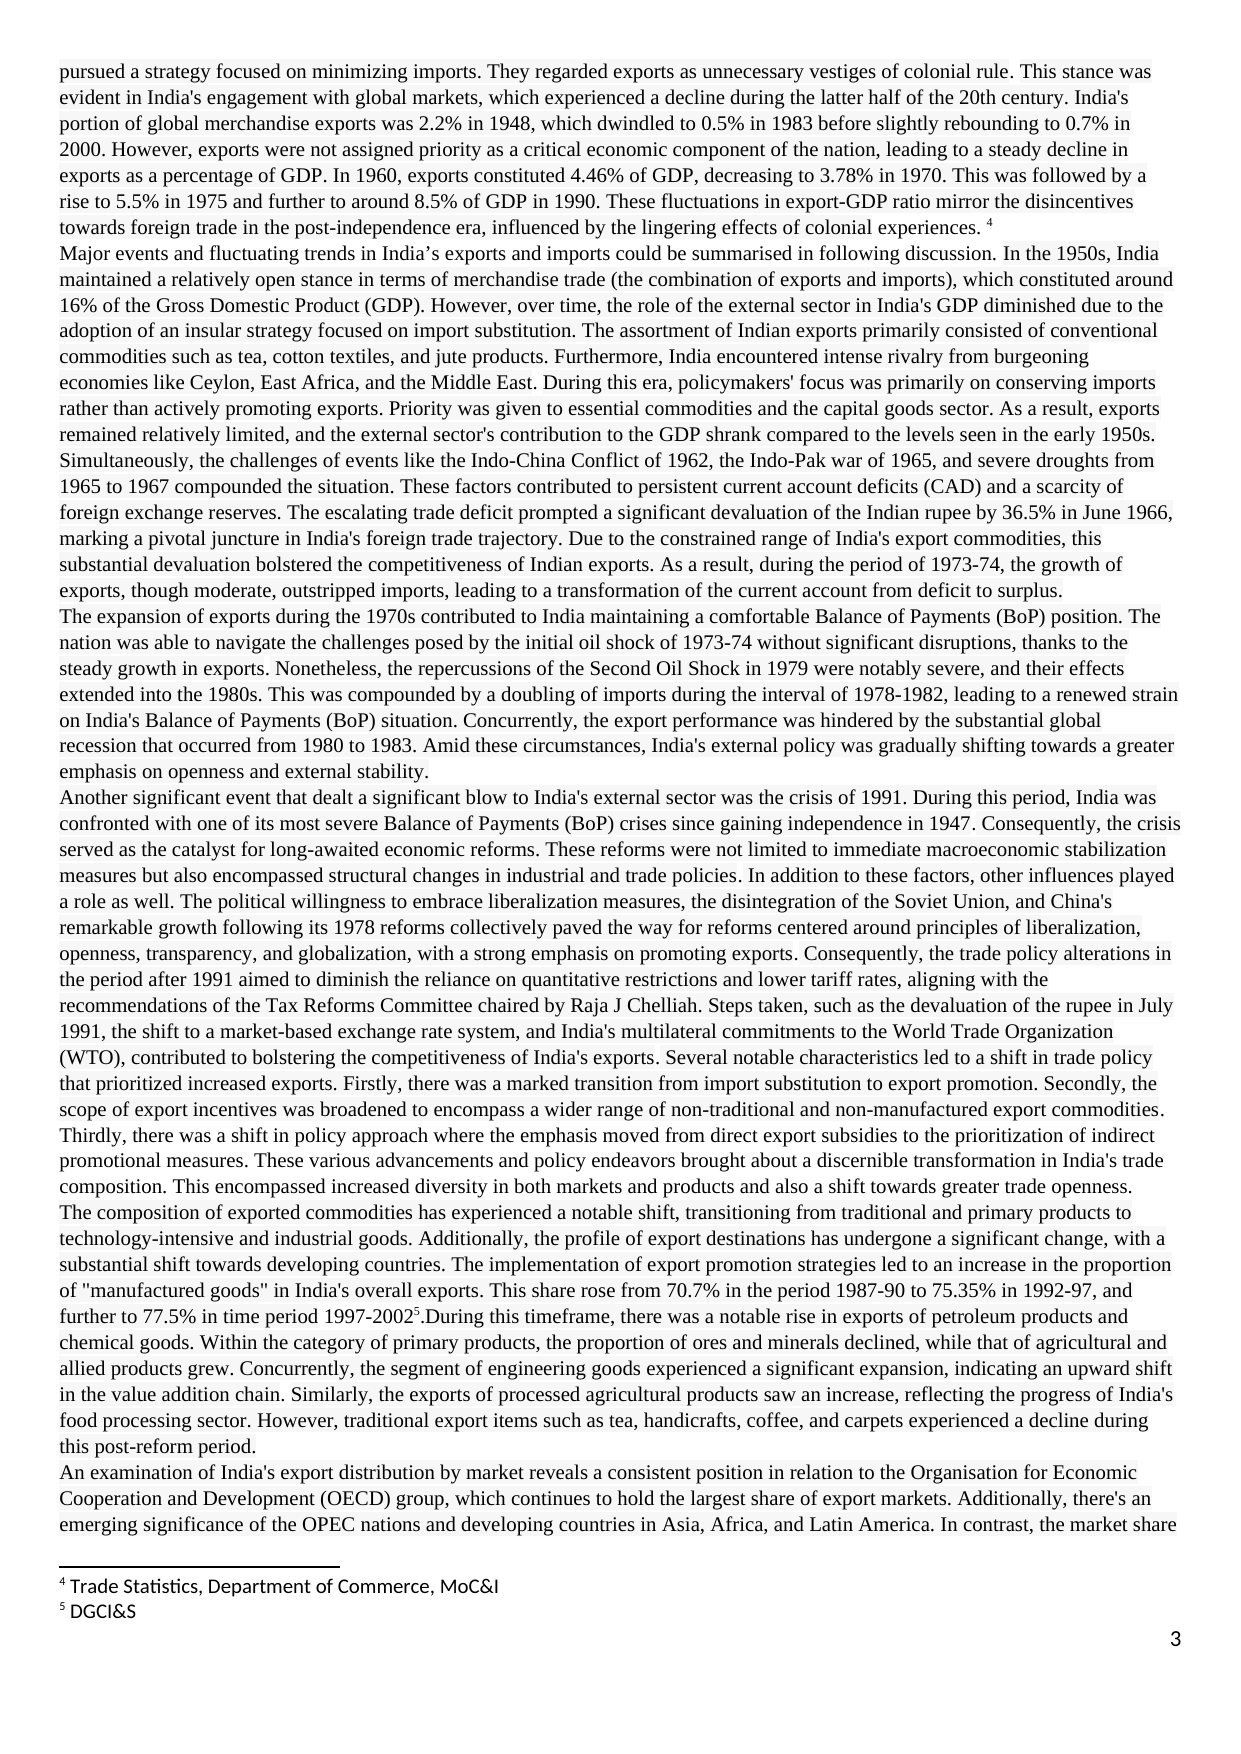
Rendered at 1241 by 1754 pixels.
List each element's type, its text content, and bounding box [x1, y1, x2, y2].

text The composition of exported commodities has experienced a notable shift, transitioning from traditional and primary products to technology-intensive and industrial goods. Additionally, the profile of export destinations has undergone a significant change, with a substantial shift towards developing countries. The implementation of export promotion strategies led to an increase in the proportion of "manufactured goods" in India's overall exports. This share rose from 70.7% in the period 1987-90 to 75.35% in 1992-97, and further to 77.5% in time period 1997-2002.During this timeframe, there was a notable rise in exports of petroleum products and chemical goods. Within the category of primary products, the proportion of ores and minerals declined, while that of agricultural and allied products grew. Concurrently, the segment of engineering goods experienced a significant expansion, indicating an upward shift in the value addition chain. Similarly, the exports of processed agricultural products saw an increase, reflecting the progress of India's food processing sector. However, traditional export items such as tea, handicrafts, coffee, and carpets experienced a decline during this post-reform period. [59, 1200, 1181, 1458]
text Another significant event that dealt a significant blow to India's external sector was the crisis of 1991. During this period, India was confronted with one of its most severe Balance of Payments (BoP) crises since gaining independence in 1947. Consequently, the crisis served as the catalyst for long-awaited economic reforms. These reforms were not limited to immediate macroeconomic stabilization measures but also encompassed structural changes in industrial and trade policies. In addition to these factors, other influences played a role as well. The political willingness to embrace liberalization measures, the disintegration of the Soviet Union, and China's remarkable growth following its 1978 reforms collectively paved the way for reforms centered around principles of liberalization, openness, transparency, and globalization, with a strong emphasis on promoting exports. Consequently, the trade policy alterations in the period after 1991 aimed to diminish the reliance on quantitative restrictions and lower tariff rates, aligning with the recommendations of the Tax Reforms Committee chaired by Raja J Chelliah. Steps taken, such as the devaluation of the rupee in July 1991, the shift to a market-based exchange rate system, and India's multilateral commitments to the World Trade Organization (WTO), contributed to bolstering the competitiveness of India's exports. Several notable characteristics led to a shift in trade policy that prioritized increased exports. Firstly, there was a marked transition from import substitution to export promotion. Secondly, the scope of export incentives was broadened to encompass a wider range of non-traditional and non-manufactured export commodities. Thirdly, there was a shift in policy approach where the emphasis moved from direct export subsidies to the prioritization of indirect promotional measures. These various advancements and policy endeavors brought about a discernible transformation in India's trade composition. This encompassed increased diversity in both markets and products and also a shift towards greater trade openness. [59, 785, 1181, 1198]
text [59, 1460, 1181, 1536]
text The expansion of exports during the 1970s contributed to India maintaining a comfortable Balance of Payments (BoP) position. The nation was able to navigate the challenges posed by the initial oil shock of 1973-74 without significant disruptions, thanks to the steady growth in exports. Nonetheless, the repercussions of the Second Oil Shock in 1979 were notably severe, and their effects extended into the 1980s. This was compounded by a doubling of imports during the interval of 1978-1982, leading to a renewed strain on India's Balance of Payments (BoP) situation. Concurrently, the export performance was hindered by the substantial global recession that occurred from 1980 to 1983. Amid these circumstances, India's external policy was gradually shifting towards a greater emphasis on openness and external stability. [59, 604, 1181, 783]
text Major events and fluctuating trends in India’s exports and imports could be summarised in following discussion. In the 1950s, India maintained a relatively open stance in terms of merchandise trade (the combination of exports and imports), which constituted around 16% of the Gross Domestic Product (GDP). However, over time, the role of the external sector in India's GDP diminished due to the adoption of an insular strategy focused on import substitution. The assortment of Indian exports primarily consisted of conventional commodities such as tea, cotton textiles, and jute products. Furthermore, India encountered intense rivalry from burgeoning economies like Ceylon, East Africa, and the Middle East. During this era, policymakers' focus was primarily on conserving imports rather than actively promoting exports. Priority was given to essential commodities and the capital goods sector. As a result, exports remained relatively limited, and the external sector's contribution to the GDP shrank compared to the levels seen in the early 1950s. Simultaneously, the challenges of events like the Indo-China Conflict of 1962, the Indo-Pak war of 1965, and severe droughts from 1965 to 1967 compounded the situation. These factors contributed to persistent current account deficits (CAD) and a scarcity of foreign exchange reserves. The escalating trade deficit prompted a significant devaluation of the Indian rupee by 36.5% in June 1966, marking a pivotal juncture in India's foreign trade trajectory. Due to the constrained range of India's export commodities, this substantial devaluation bolstered the competitiveness of Indian exports. As a result, during the period of 1973-74, the growth of exports, though moderate, outstripped imports, leading to a transformation of the current account from deficit to surplus. [59, 241, 1181, 602]
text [59, 59, 1181, 239]
